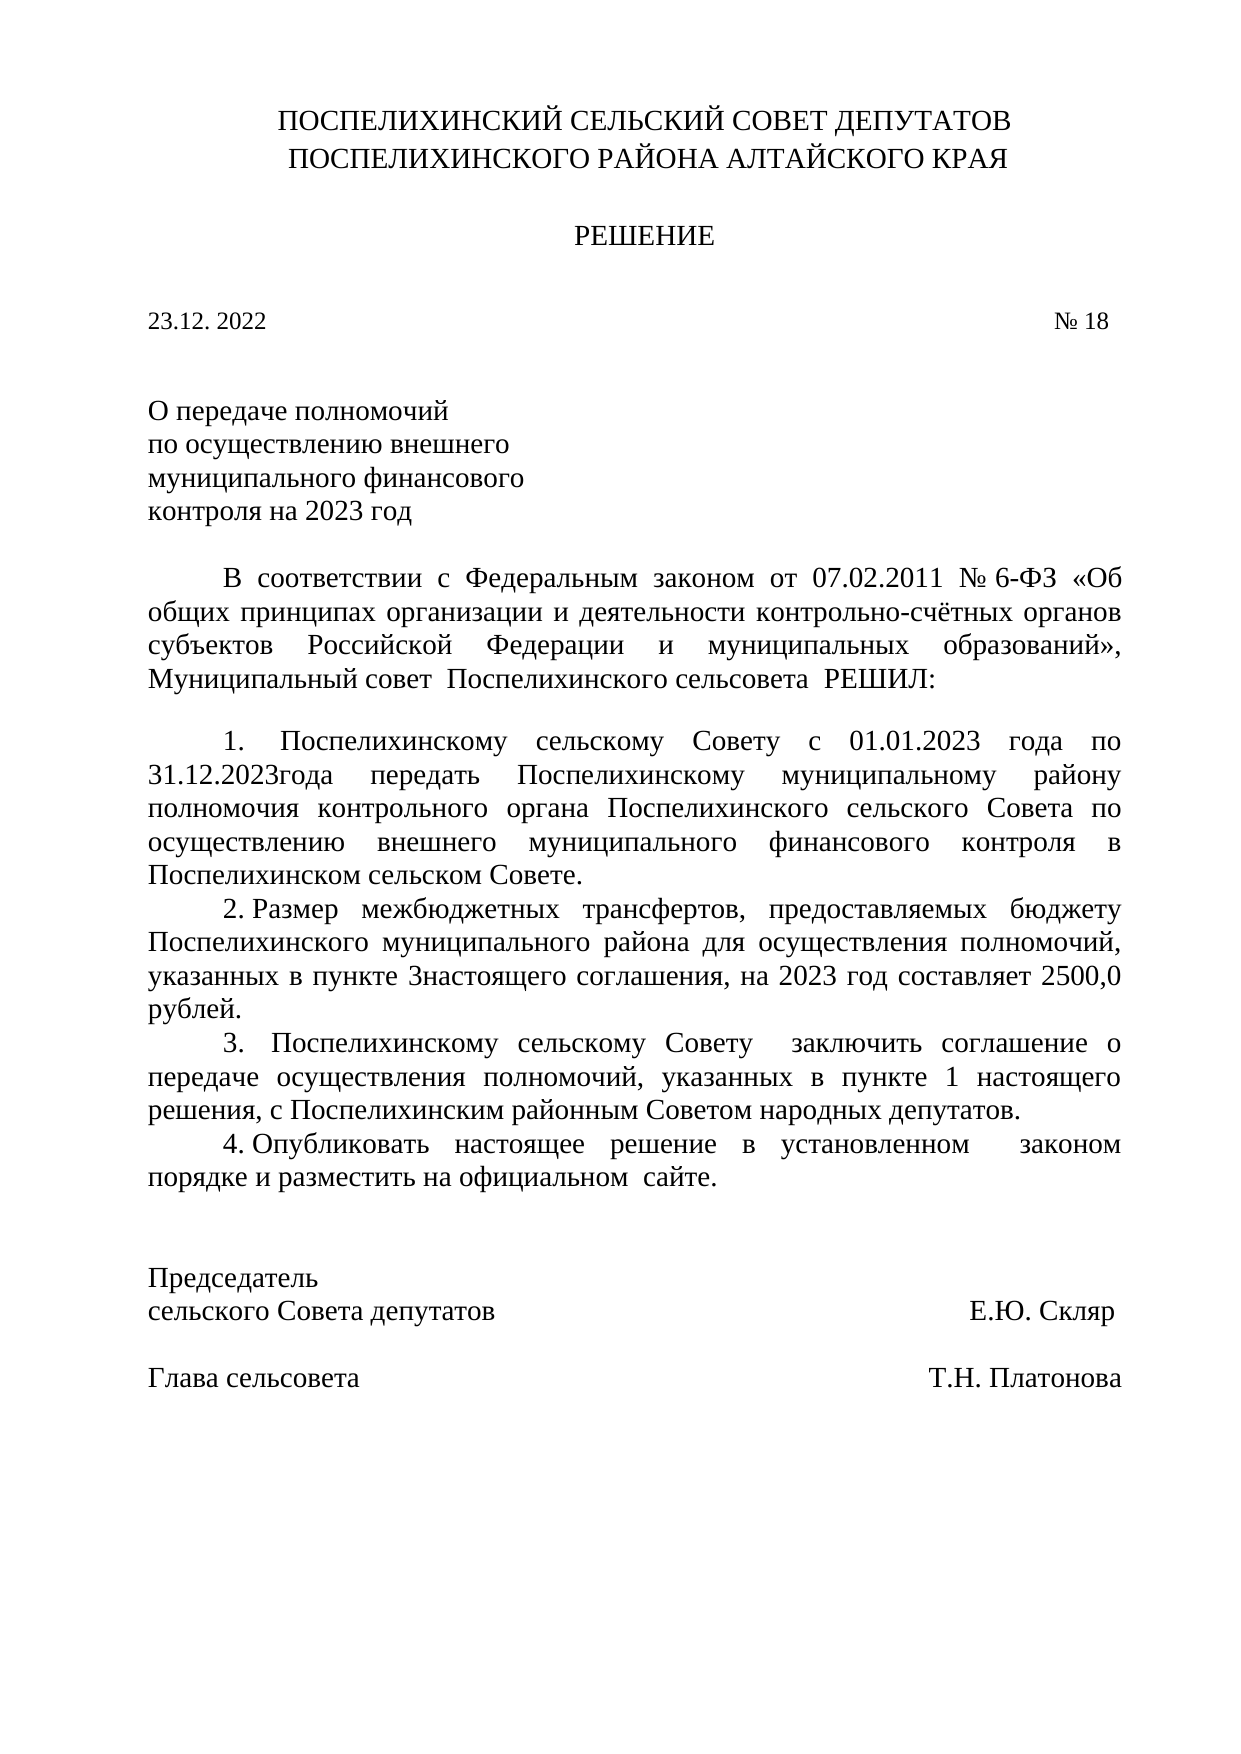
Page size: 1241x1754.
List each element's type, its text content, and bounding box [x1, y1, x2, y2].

text 3. Поспелихинскому сельскому Совету заключить соглашение о передаче осуществления полномочий, указанных в пункте 1 настоящего решения, с Поспелихинским районным Советом народных депутатов. [148, 1025, 1122, 1126]
text по осуществлению внешнего [148, 426, 1122, 460]
text Глава сельсовета Т.Н. Платонова [148, 1361, 1122, 1394]
text сельского Совета депутатов Е.Ю. Скляр [148, 1293, 1122, 1327]
text муниципального финансового [148, 460, 1122, 493]
text 2. Размер межбюджетных трансфертов, предоставляемых бюджету Поспелихинского муниципального района для осуществления полномочий, указанных в пункте 3настоящего соглашения, на 2023 год составляет 2500,0 рублей. [148, 891, 1122, 1025]
list ПОСПЕЛИХИНСКИЙ СЕЛЬСКИЙ СОВЕТ ДЕПУТАТОВ [148, 103, 1141, 136]
text О передаче полномочий [148, 393, 1122, 426]
subtitle В соответствии с Федеральным законом от 07.02.2011 № 6-ФЗ «Об общих принципах организации и деятельности контрольно-счётных органов субъектов Российской Федерации и муниципальных образований», Муниципальный совет Поспелихинского сельсовета РЕШИЛ: [148, 560, 1122, 694]
text 1. Поспелихинскому сельскому Совету с 01.01.2023 года по 31.12.2023года передать Поспелихинскому муниципальному району полномочия контрольного органа Поспелихинского сельского Совета по осуществлению внешнего муниципального финансового контроля в Поспелихинском сельском Совете. [148, 723, 1122, 891]
text Председатель [148, 1260, 1122, 1293]
list РЕШЕНИЕ [148, 218, 1141, 252]
list ПОСПЕЛИХИНСКОГО РАЙОНА АЛТАЙСКОГО КРАЯ [148, 141, 1141, 175]
text 4. Опубликовать настоящее решение в установленном законом порядке и разместить на официальном сайте. [148, 1126, 1122, 1193]
text контроля на 2023 год [148, 493, 1122, 527]
text 23.12. 2022 № 18 [148, 306, 1122, 335]
